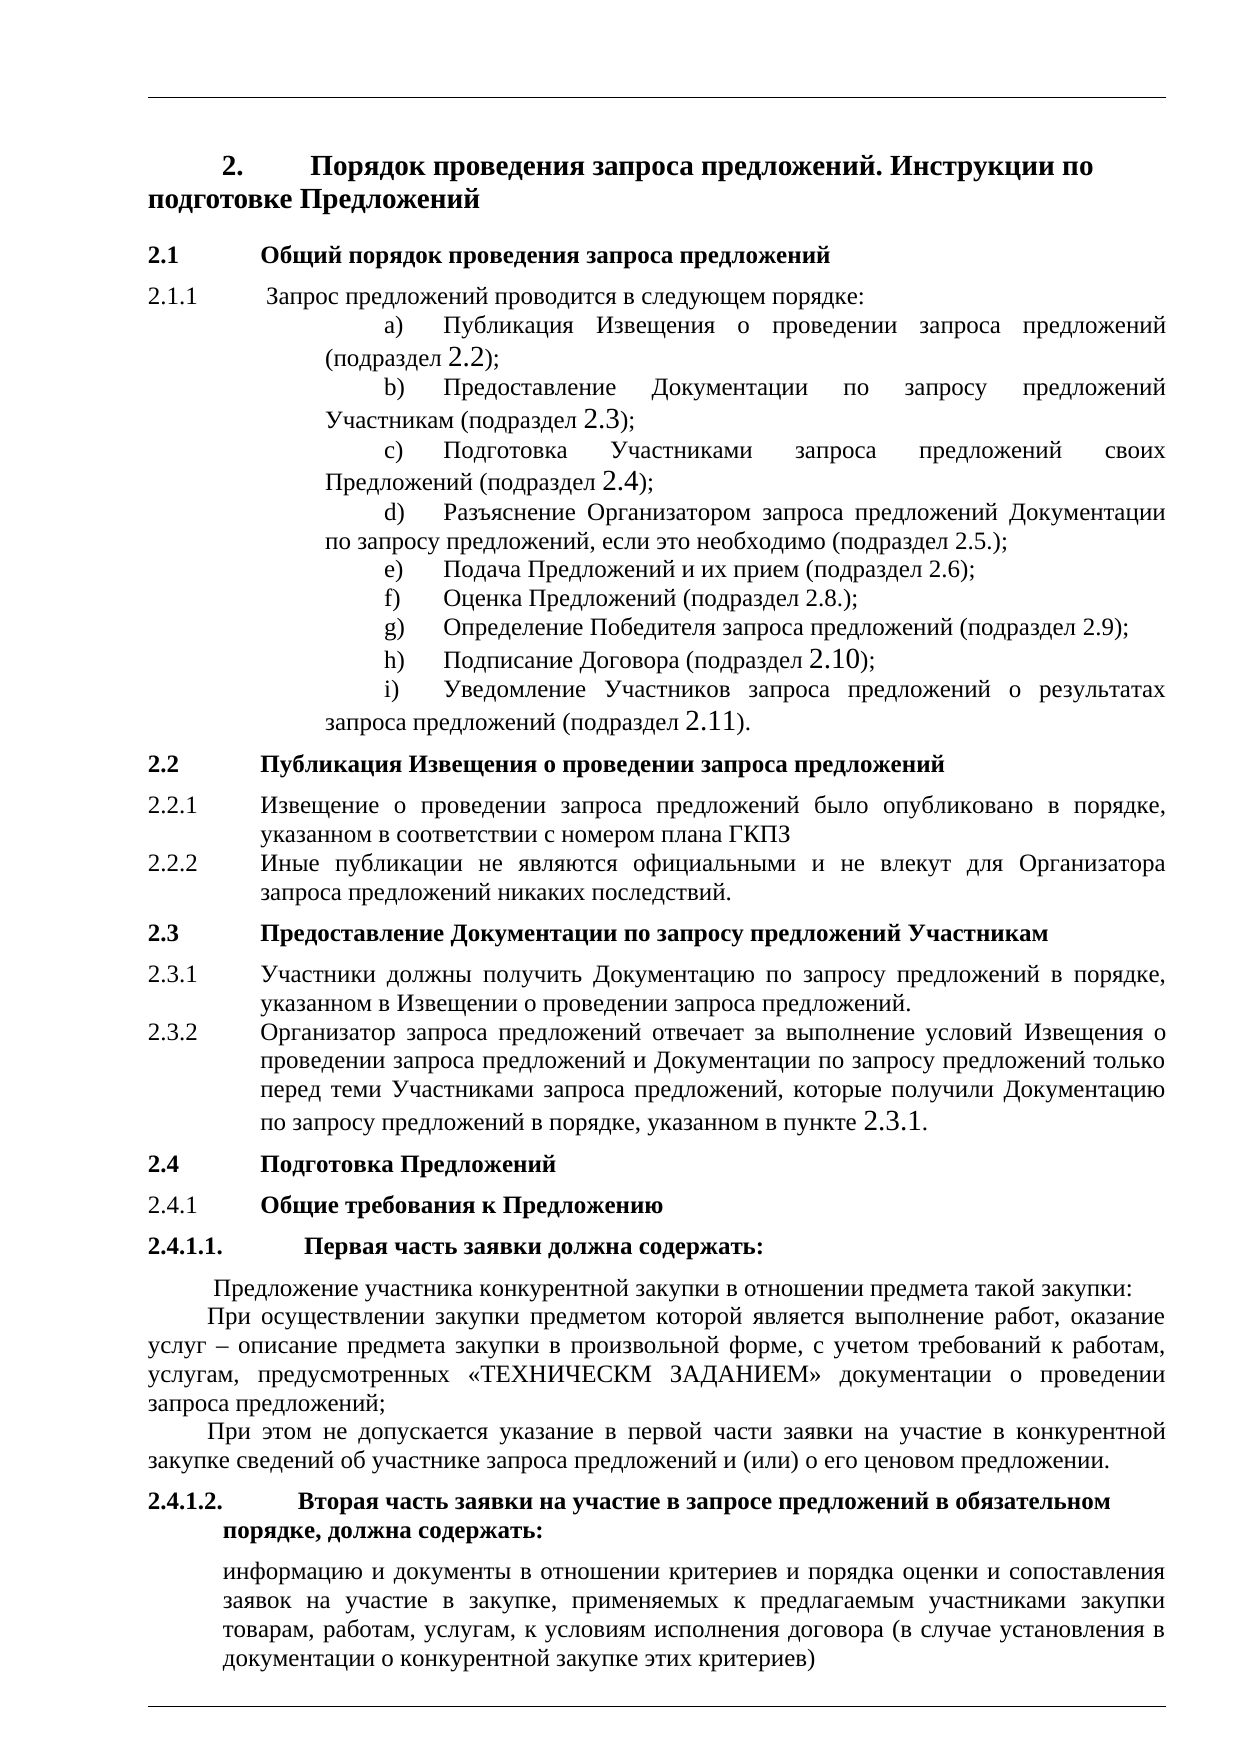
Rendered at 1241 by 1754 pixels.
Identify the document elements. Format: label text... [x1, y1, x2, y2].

text Подача Предложений и их прием (подраздел 2.6); [325, 554, 1166, 583]
text Публикация Извещения о проведении запроса предложений (подраздел 2.2); [325, 310, 1166, 372]
list Первая часть заявки должна содержать: [148, 1231, 1166, 1260]
text Организатор запроса предложений отвечает за выполнение условий Извещения о проведении запроса предложений и Документации по запросу предложений только перед теми Участниками запроса предложений, которые получили Документацию по запросу предложений в порядке, указанном в пункте 2.3.1. [148, 1017, 1166, 1136]
subtitle Публикация Извещения о проведении запроса предложений [148, 749, 1166, 778]
list информацию и документы в отношении критериев и порядка оценки и сопоставления заявок на участие в закупке, применяемых к предлагаемым участниками закупки товарам, работам, услугам, к условиям исполнения договора (в случае установления в документации о конкурентной закупке этих критериев) [223, 1556, 1166, 1671]
text Иные публикации не являются официальными и не влекут для Организатора запроса предложений никаких последствий. [148, 848, 1166, 905]
subtitle Предоставление Документации по запросу предложений Участникам [148, 918, 1166, 947]
text При этом не допускается указание в первой части заявки на участие в конкурентной закупке сведений об участнике запроса предложений и (или) о его ценовом предложении. [148, 1416, 1166, 1474]
text Предложение участника конкурентной закупки в отношении предмета такой закупки: [148, 1273, 1166, 1301]
text Участники должны получить Документацию по запросу предложений в порядке, указанном в Извещении о проведении запроса предложений. [148, 959, 1166, 1017]
list Вторая часть заявки на участие в запросе предложений в обязательном порядке, должна содержать: [148, 1486, 1166, 1544]
text Извещение о проведении запроса предложений было опубликовано в порядке, указанном в соответствии с номером плана ГКПЗ [148, 790, 1166, 848]
text Оценка Предложений (подраздел 2.8.); [325, 583, 1166, 612]
text Подписание Договора (подраздел 2.10); [325, 641, 1166, 674]
text Общие требования к Предложению [148, 1190, 1166, 1219]
subtitle Порядок проведения запроса предложений. Инструкции по подготовке Предложений [148, 148, 1166, 215]
subtitle Общий порядок проведения запроса предложений [148, 240, 1166, 269]
text Подготовка Участниками запроса предложений своих Предложений (подраздел 2.4); [325, 435, 1166, 497]
text Определение Победителя запроса предложений (подраздел 2.9); [325, 612, 1166, 641]
text Уведомление Участников запроса предложений о результатах запроса предложений (подраздел 2.11). [325, 674, 1166, 737]
text Предоставление Документации по запросу предложений Участникам (подраздел 2.3); [325, 372, 1166, 435]
text Разъяснение Организатором запроса предложений Документации по запросу предложений, если это необходимо (подраздел 2.5.); [325, 497, 1166, 554]
text При осуществлении закупки предметом которой является выполнение работ, оказание услуг – описание предмета закупки в произвольной форме, с учетом требований к работам, услугам, предусмотренных «ТЕХНИЧЕСКМ ЗАДАНИЕМ» документации о проведении запроса предложений; [148, 1301, 1166, 1416]
text Запрос предложений проводится в следующем порядке: [148, 281, 1166, 310]
subtitle Подготовка Предложений [148, 1149, 1166, 1178]
